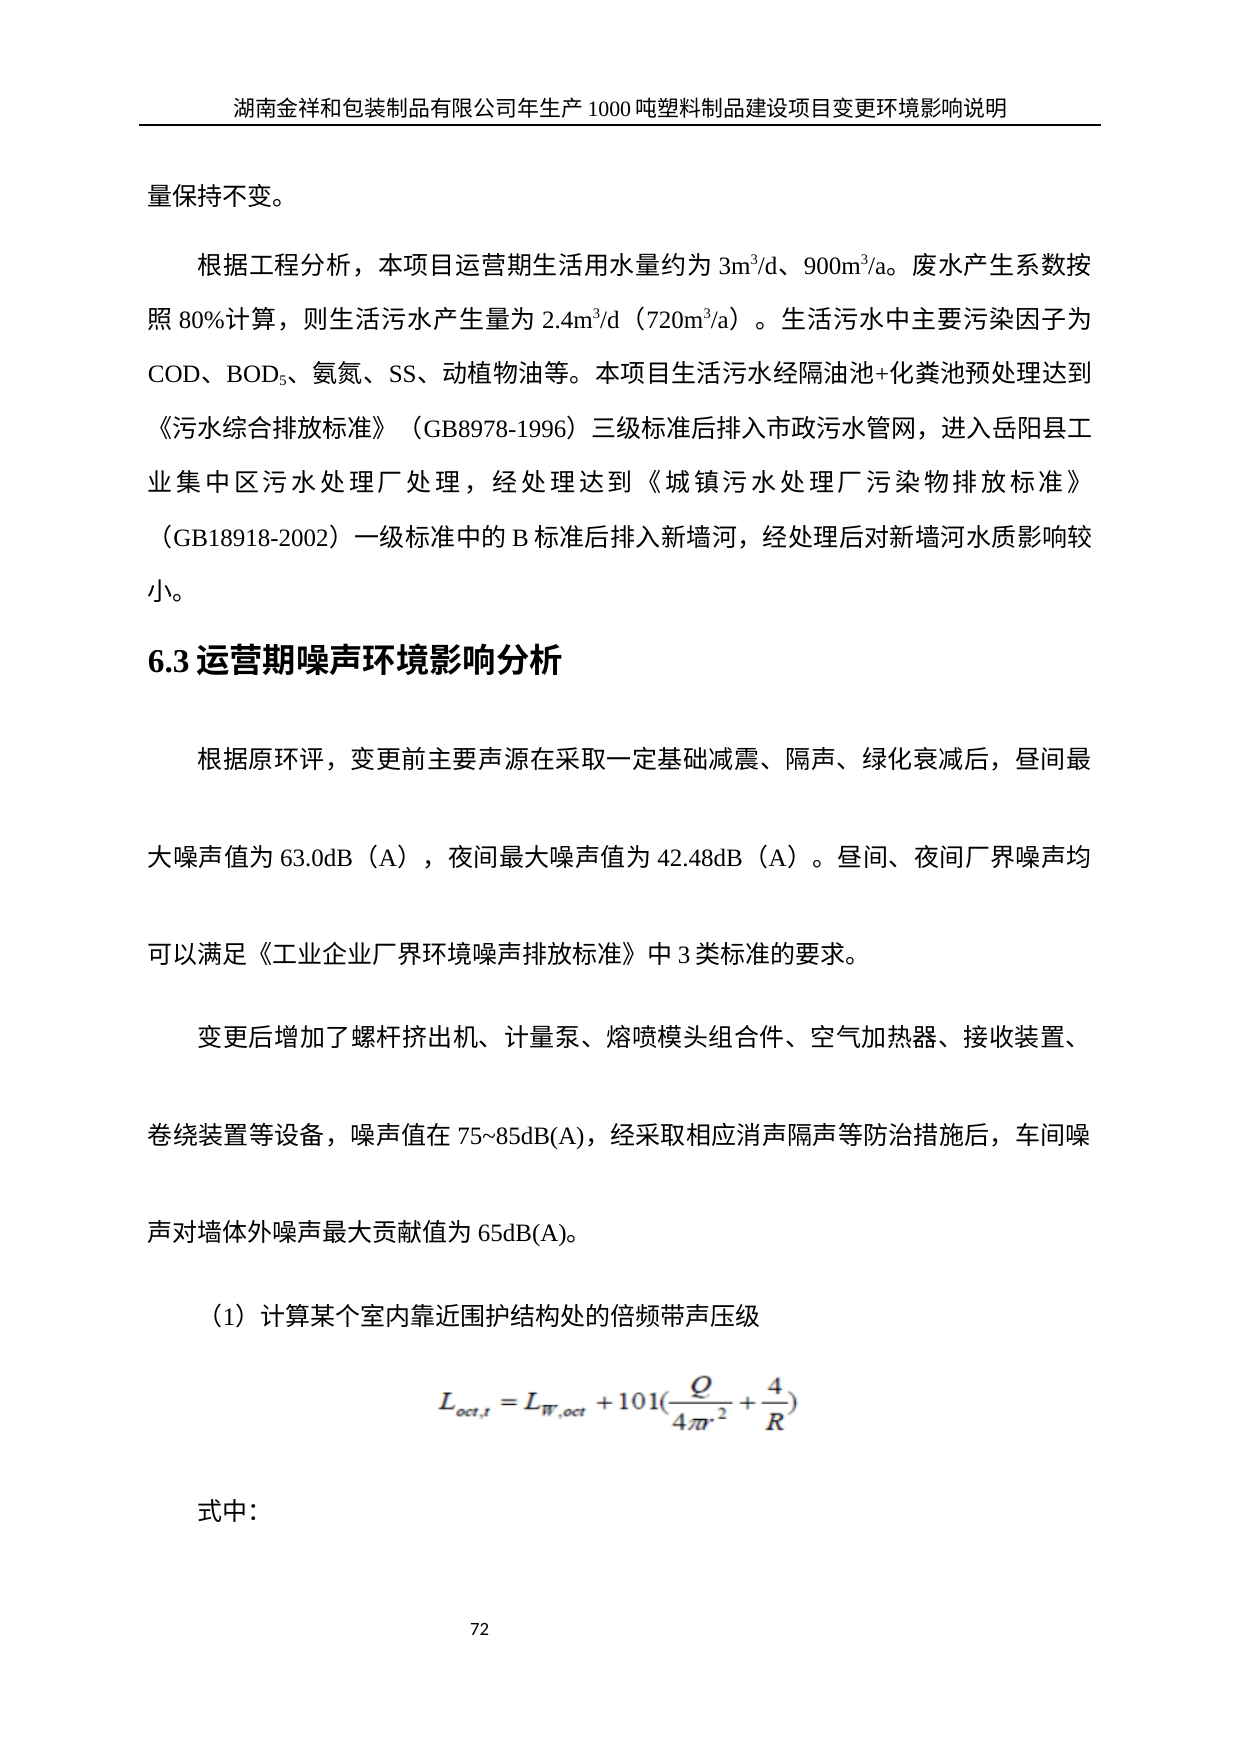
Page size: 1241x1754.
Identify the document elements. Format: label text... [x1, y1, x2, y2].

text 式中： [148, 1477, 1093, 1542]
text 根据工程分析，本项目运营期生活用水量约为3m3/d、900m3/a。废水产生系数按照80%计算，则生活污水产生量为2.4m3/d（720m3/a）。生活污水中主要污染因子为COD、BOD5、氨氮、SS、动植物油等。本项目生活污水经隔油池+化粪池预处理达到《污水综合排放标准》（GB8978-1996）三级标准后排入市政污水管网，进入岳阳县工业集中区污水处理厂处理，经处理达到《城镇污水处理厂污染物排放标准》（GB18918-2002）一级标准中的B标准后排入新墙河，经处理后对新墙河水质影响较小。 [148, 245, 1093, 608]
subtitle 6.3运营期噪声环境影响分析 [148, 626, 1093, 691]
text （1）计算某个室内靠近围护结构处的倍频带声压级 [148, 1282, 1093, 1347]
text 变更后增加了螺杆挤出机、计量泵、熔喷模头组合件、空气加热器、接收装置、卷绕装置等设备，噪声值在75~85dB(A)，经采取相应消声隔声等防治措施后，车间噪声对墙体外噪声最大贡献值为65dB(A)。 [148, 1003, 1093, 1263]
picture [428, 1364, 813, 1444]
text 根据原环评，变更前主要声源在采取一定基础减震、隔声、绿化衰减后，昼间最大噪声值为63.0dB（A），夜间最大噪声值为42.48dB（A）。昼间、夜间厂界噪声均可以满足《工业企业厂界环境噪声排放标准》中3类标准的要求。 [148, 725, 1093, 985]
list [148, 162, 1093, 227]
